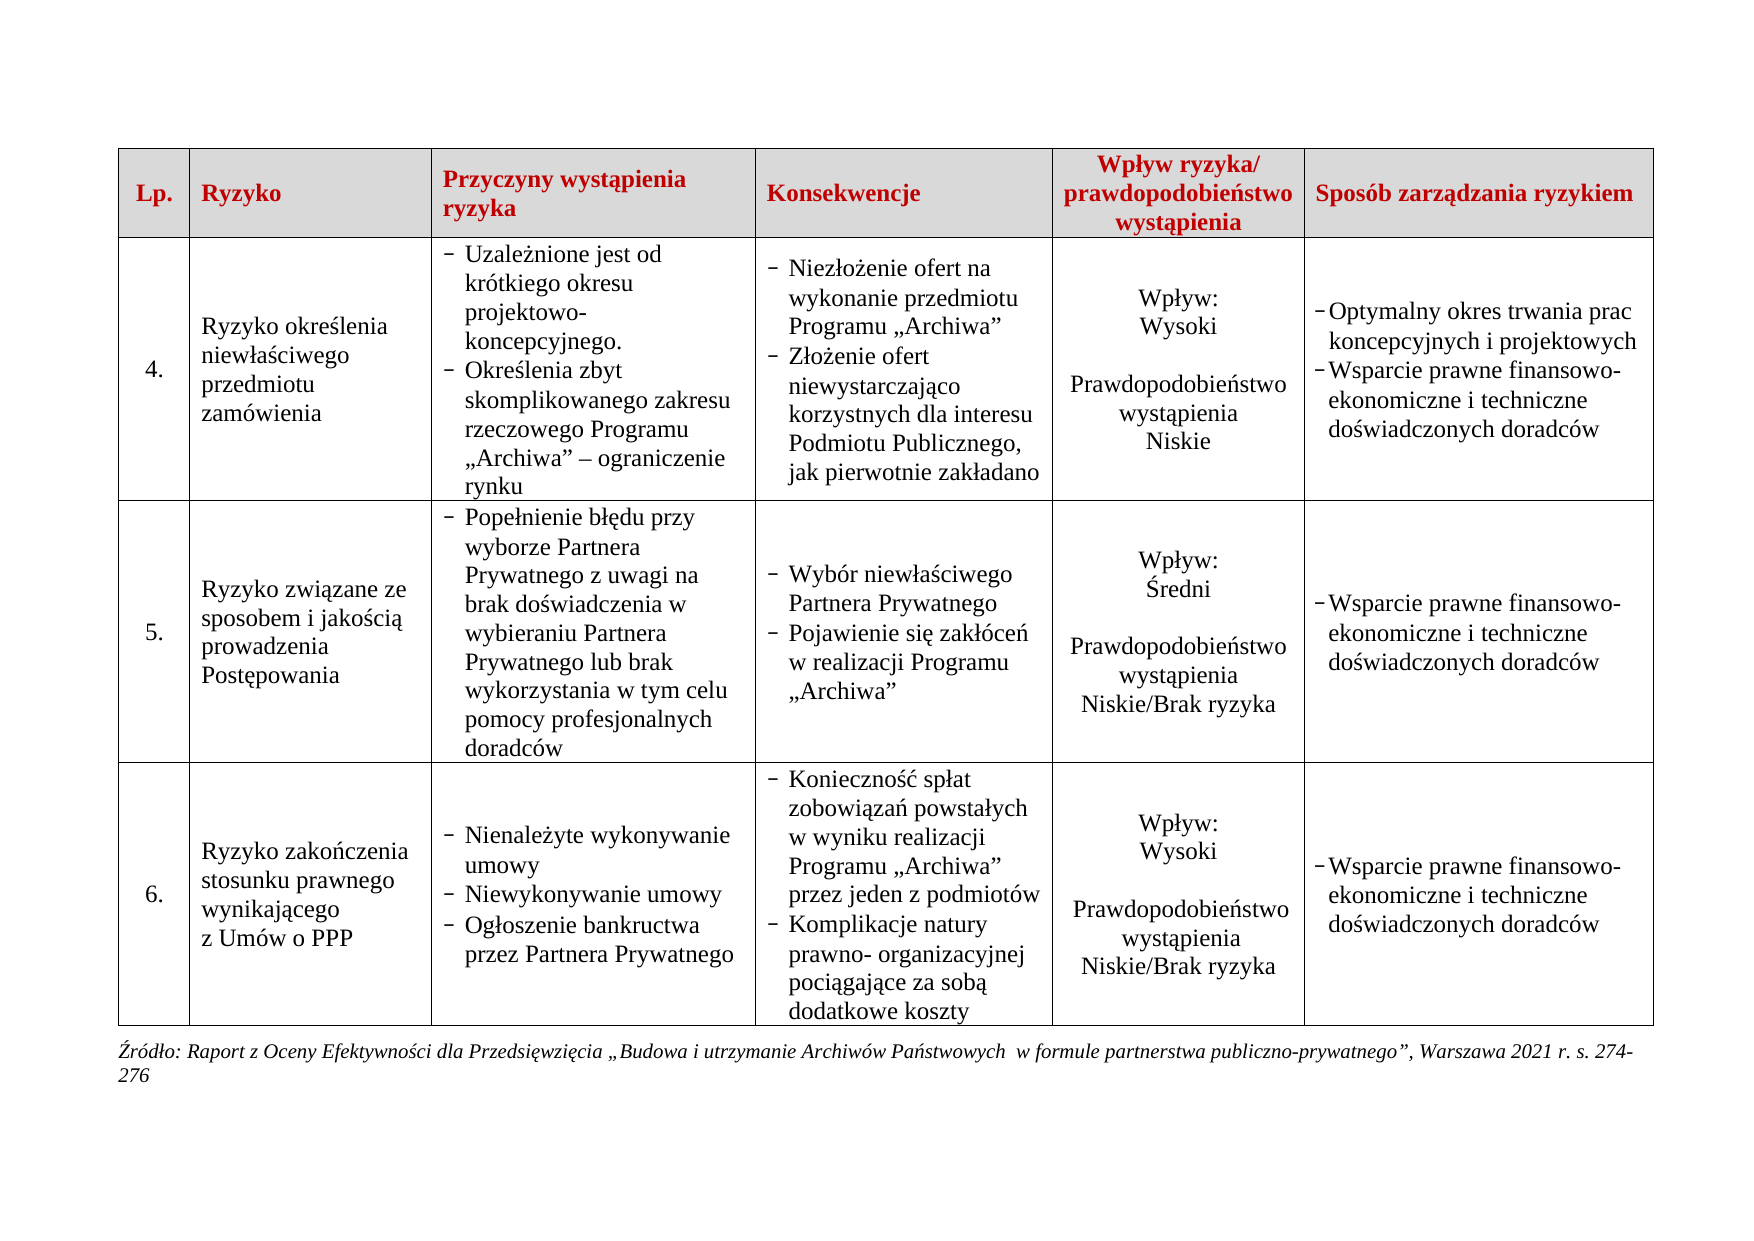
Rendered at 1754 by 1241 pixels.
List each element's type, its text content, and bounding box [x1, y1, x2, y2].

table_cell Wpływ: Wysoki Prawdopodobieństwo wystąpienia Niskie/Brak ryzyka [1053, 763, 1304, 1025]
table_header Przyczyny wystąpienia ryzyka [432, 149, 755, 237]
table_cell Popełnienie błędu przy wyborze Partnera Prywatnego z uwagi na brak doświadczenia w wybieraniu Partnera Prywatnego lub brak wykorzystania w tym celu pomocy profesjonalnych doradców [432, 501, 755, 762]
table_cell 4. [119, 238, 189, 500]
table_cell Wsparcie prawne finansowo-ekonomiczne i techniczne doświadczonych doradców [1305, 763, 1653, 1025]
table_cell Ryzyko zakończenia stosunku prawnego wynikającego z Umów o PPP [190, 763, 431, 1025]
table_cell Wsparcie prawne finansowo-ekonomiczne i techniczne doświadczonych doradców [1305, 501, 1653, 762]
table_cell 5. [119, 501, 189, 762]
table_header Ryzyko [190, 149, 431, 237]
text Źródło: Raport z Oceny Efektywności dla Przedsięwzięcia „Budowa i utrzymanie Archiwów Państwowych w formule partnerstwa publiczno-prywatnego”, Warszawa 2021 r. s. 274-276 [118, 1038, 1642, 1087]
table_cell 6. [119, 763, 189, 1025]
table_header Konsekwencje [756, 149, 1052, 237]
table_cell Wpływ: Wysoki Prawdopodobieństwo wystąpienia Niskie [1053, 238, 1304, 500]
table_cell Ryzyko związane ze sposobem i jakością prowadzenia Postępowania [190, 501, 431, 762]
table_cell Konieczność spłat zobowiązań powstałych w wyniku realizacji Programu „Archiwa” przez jeden z podmiotów Komplikacje natury prawno- organizacyjnej pociągające za sobą dodatkowe koszty [756, 763, 1052, 1025]
table_header Lp. [119, 149, 189, 237]
table_header Wpływ ryzyka/ prawdopodobieństwo wystąpienia [1053, 149, 1304, 237]
table_cell Nienależyte wykonywanie umowy Niewykonywanie umowy Ogłoszenie bankructwa przez Partnera Prywatnego [432, 763, 755, 1025]
table_cell Uzależnione jest od krótkiego okresu projektowo-koncepcyjnego. Określenia zbyt skomplikowanego zakresu rzeczowego Programu „Archiwa” – ograniczenie rynku [432, 238, 755, 500]
table_header Sposób zarządzania ryzykiem [1305, 149, 1653, 237]
table_cell Optymalny okres trwania prac koncepcyjnych i projektowych Wsparcie prawne finansowo-ekonomiczne i techniczne doświadczonych doradców [1305, 238, 1653, 500]
table_cell Niezłożenie ofert na wykonanie przedmiotu Programu „Archiwa” Złożenie ofert niewystarczająco korzystnych dla interesu Podmiotu Publicznego, jak pierwotnie zakładano [756, 238, 1052, 500]
table_cell Wpływ: Średni Prawdopodobieństwo wystąpienia Niskie/Brak ryzyka [1053, 501, 1304, 762]
table_cell Wybór niewłaściwego Partnera Prywatnego Pojawienie się zakłóceń w realizacji Programu „Archiwa” [756, 501, 1052, 762]
table_cell Ryzyko określenia niewłaściwego przedmiotu zamówienia [190, 238, 431, 500]
